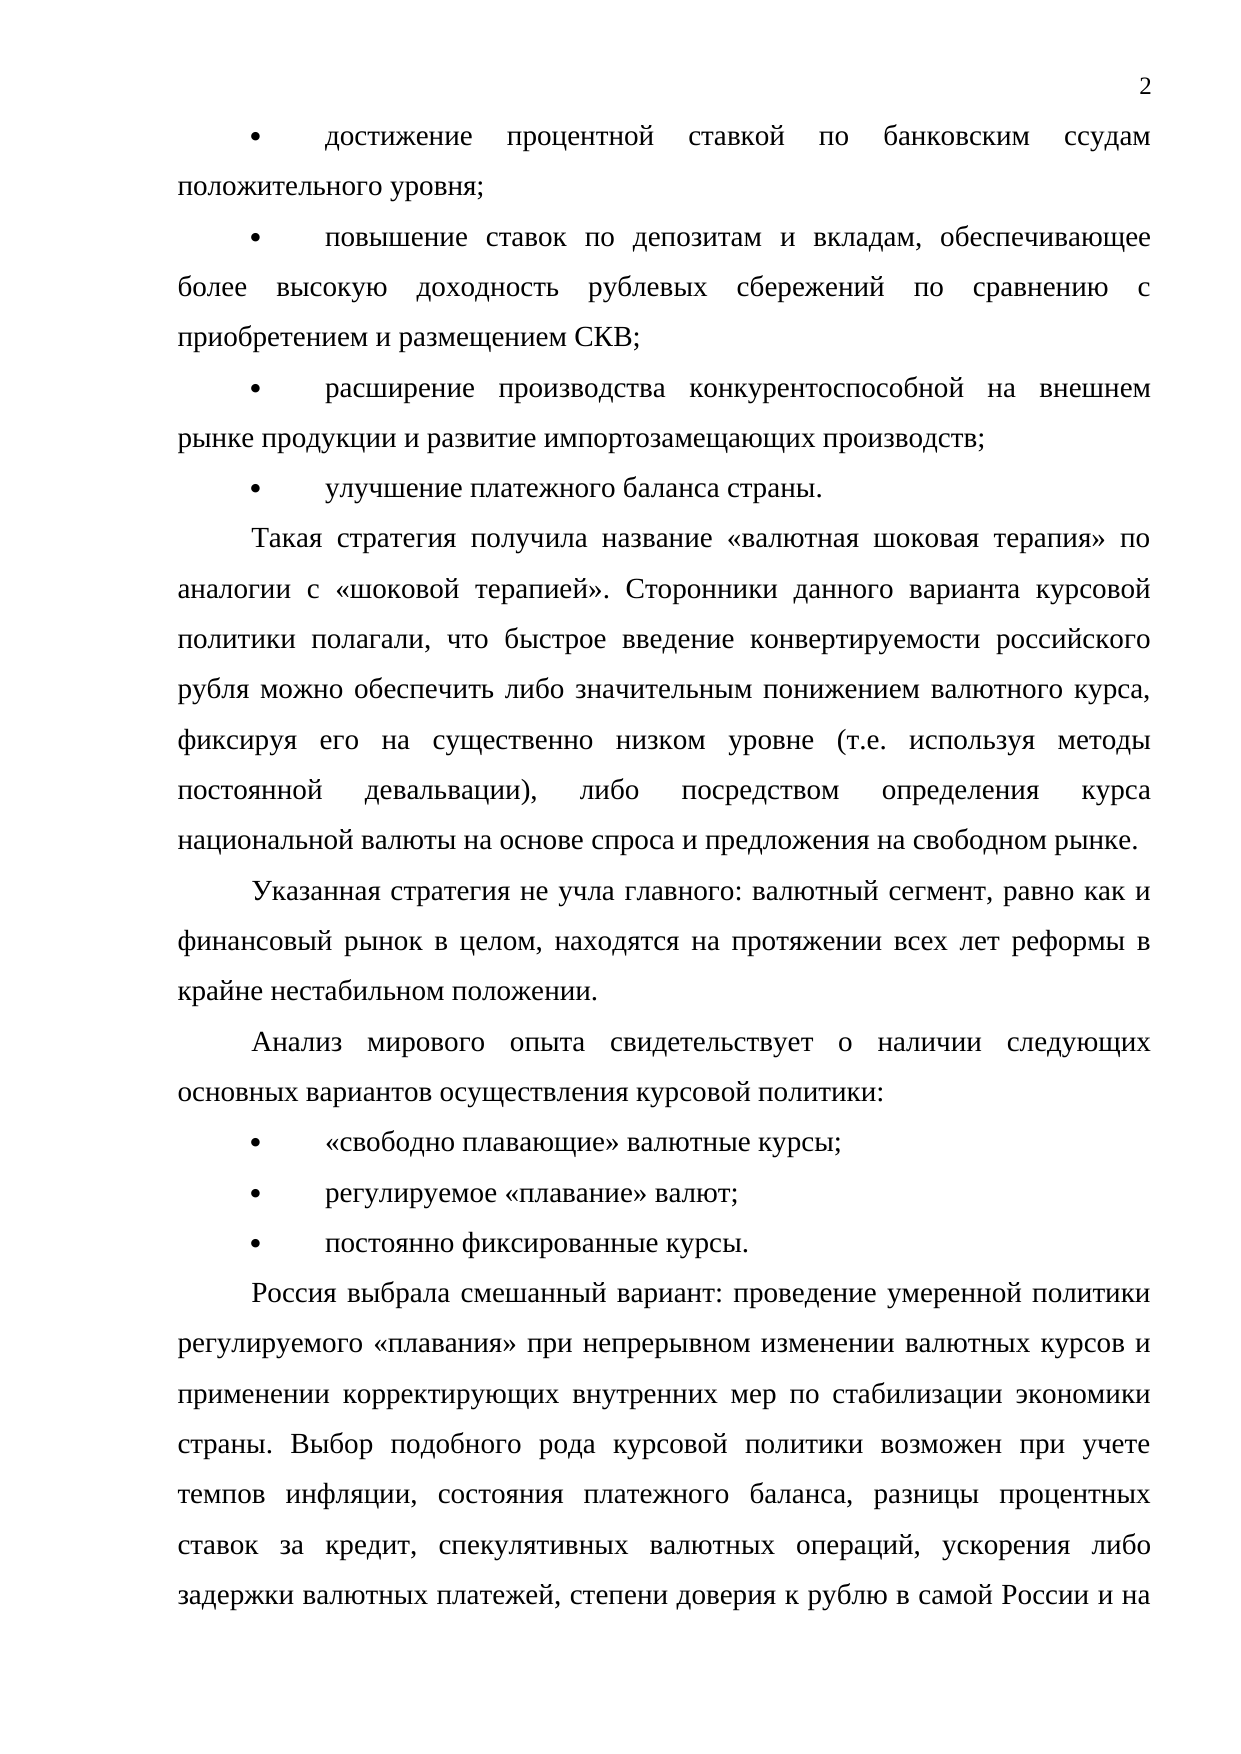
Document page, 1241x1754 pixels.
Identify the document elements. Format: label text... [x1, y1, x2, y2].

text Указанная стратегия не учла главного: валютный сегмент, равно как и финансовый рынок в целом, находятся на протяжении всех лет реформы в крайне нестабильном положении. [177, 873, 1152, 1007]
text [177, 1275, 1152, 1611]
list постоянно фиксированные курсы. [177, 1225, 1152, 1258]
list улучшение платежного баланса страны. [177, 470, 1152, 504]
text Такая стратегия получила название «валютная шоковая терапия» по аналогии с «шоковой терапией». Сторонники данного варианта курсовой политики полагали, что быстрое введение конвертируемости российского рубля можно обеспечить либо значительным понижением валютного курса, фиксируя его на существенно низком уровне (т.е. используя методы постоянной девальвации), либо посредством определения курса национальной валюты на основе спроса и предложения на свободном рынке. [177, 521, 1152, 856]
list достижение процентной ставкой по банковским ссудам положительного уровня; [177, 118, 1152, 202]
list повышение ставок по депозитам и вкладам, обеспечивающее более высокую доходность рублевых сбережений по сравнению с приобретением и размещением СКВ; [177, 219, 1152, 353]
list «свободно плавающие» валютные курсы; [177, 1124, 1152, 1158]
text Анализ мирового опыта свидетельствует о наличии следующих основных вариантов осуществления курсовой политики: [177, 1024, 1152, 1108]
list расширение производства конкурентоспособной на внешнем рынке продукции и развитие импортозамещающих производств; [177, 370, 1152, 453]
list регулируемое «плавание» валют; [177, 1175, 1152, 1208]
